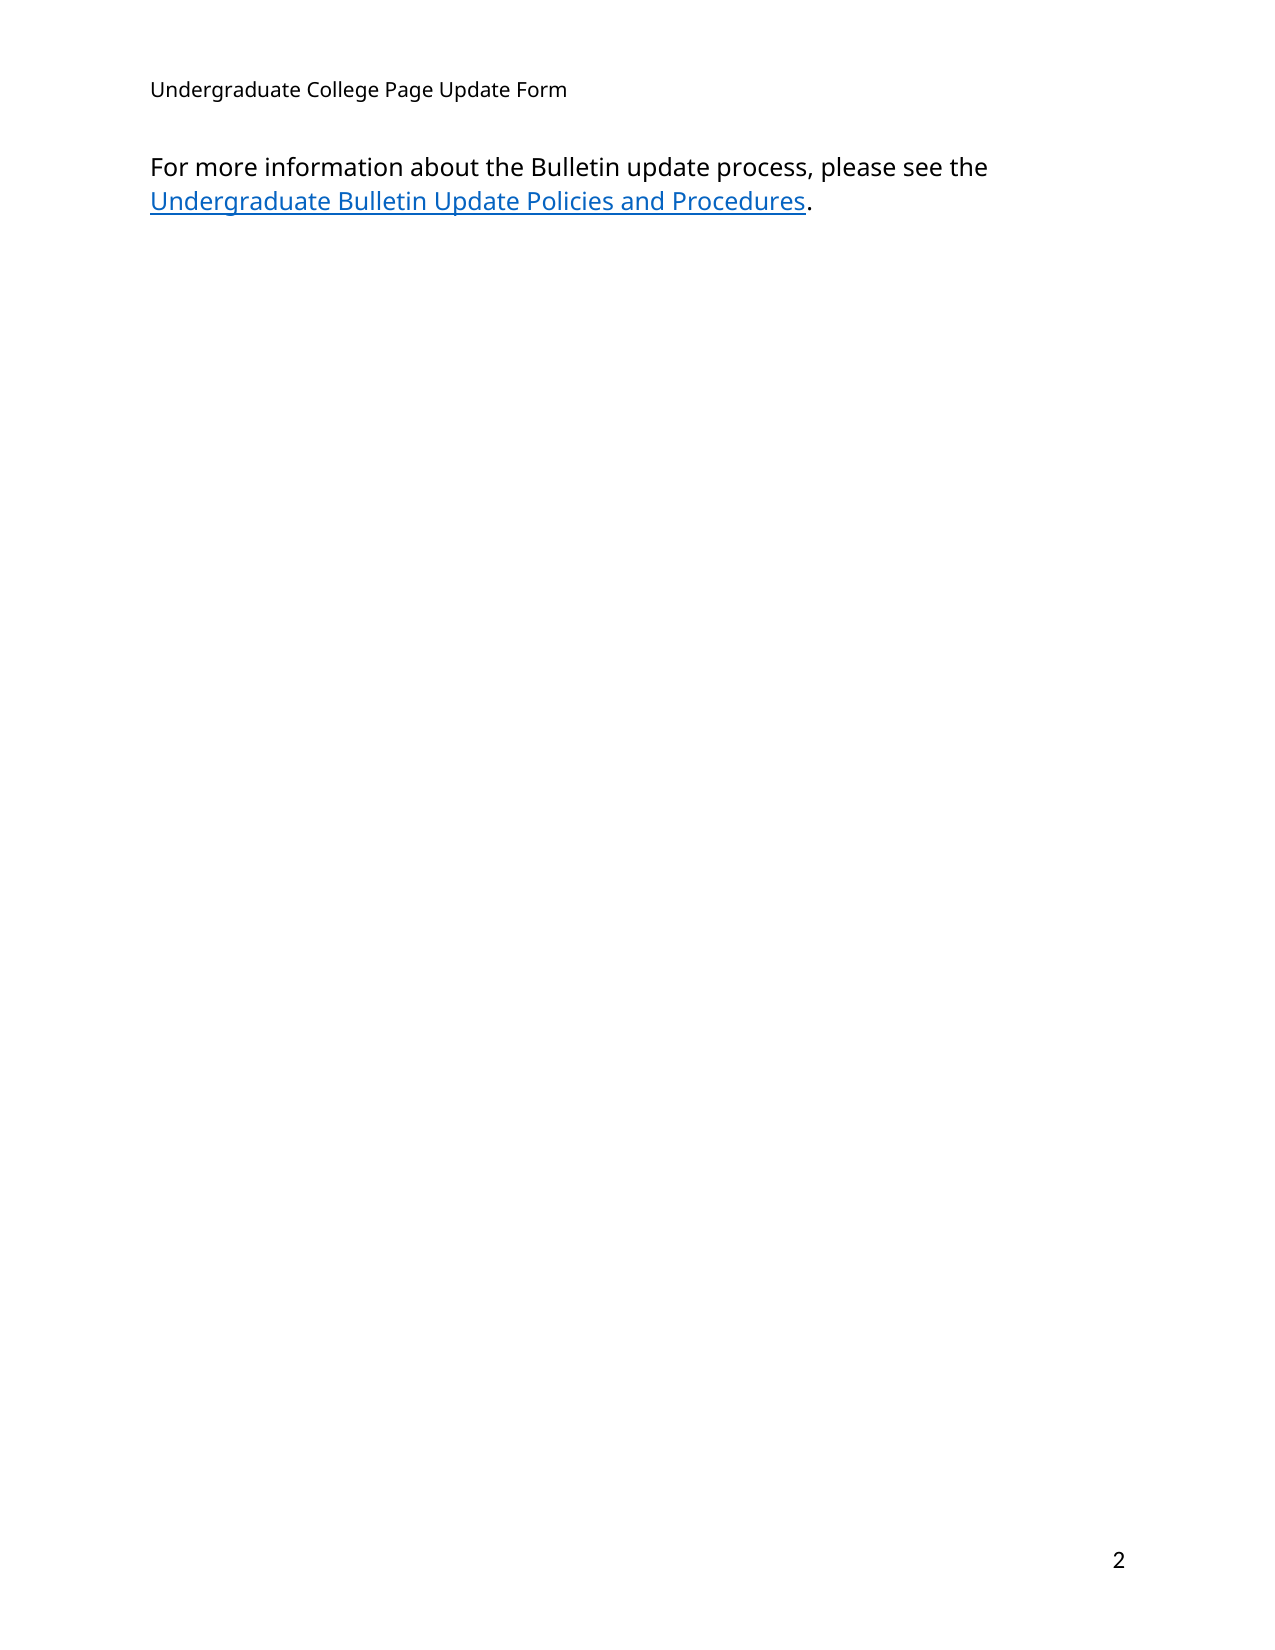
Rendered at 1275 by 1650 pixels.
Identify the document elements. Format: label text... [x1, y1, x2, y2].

text For more information about the Bulletin update process, please see the Undergraduate Bulletin Update Policies and Procedures. [150, 150, 1125, 218]
